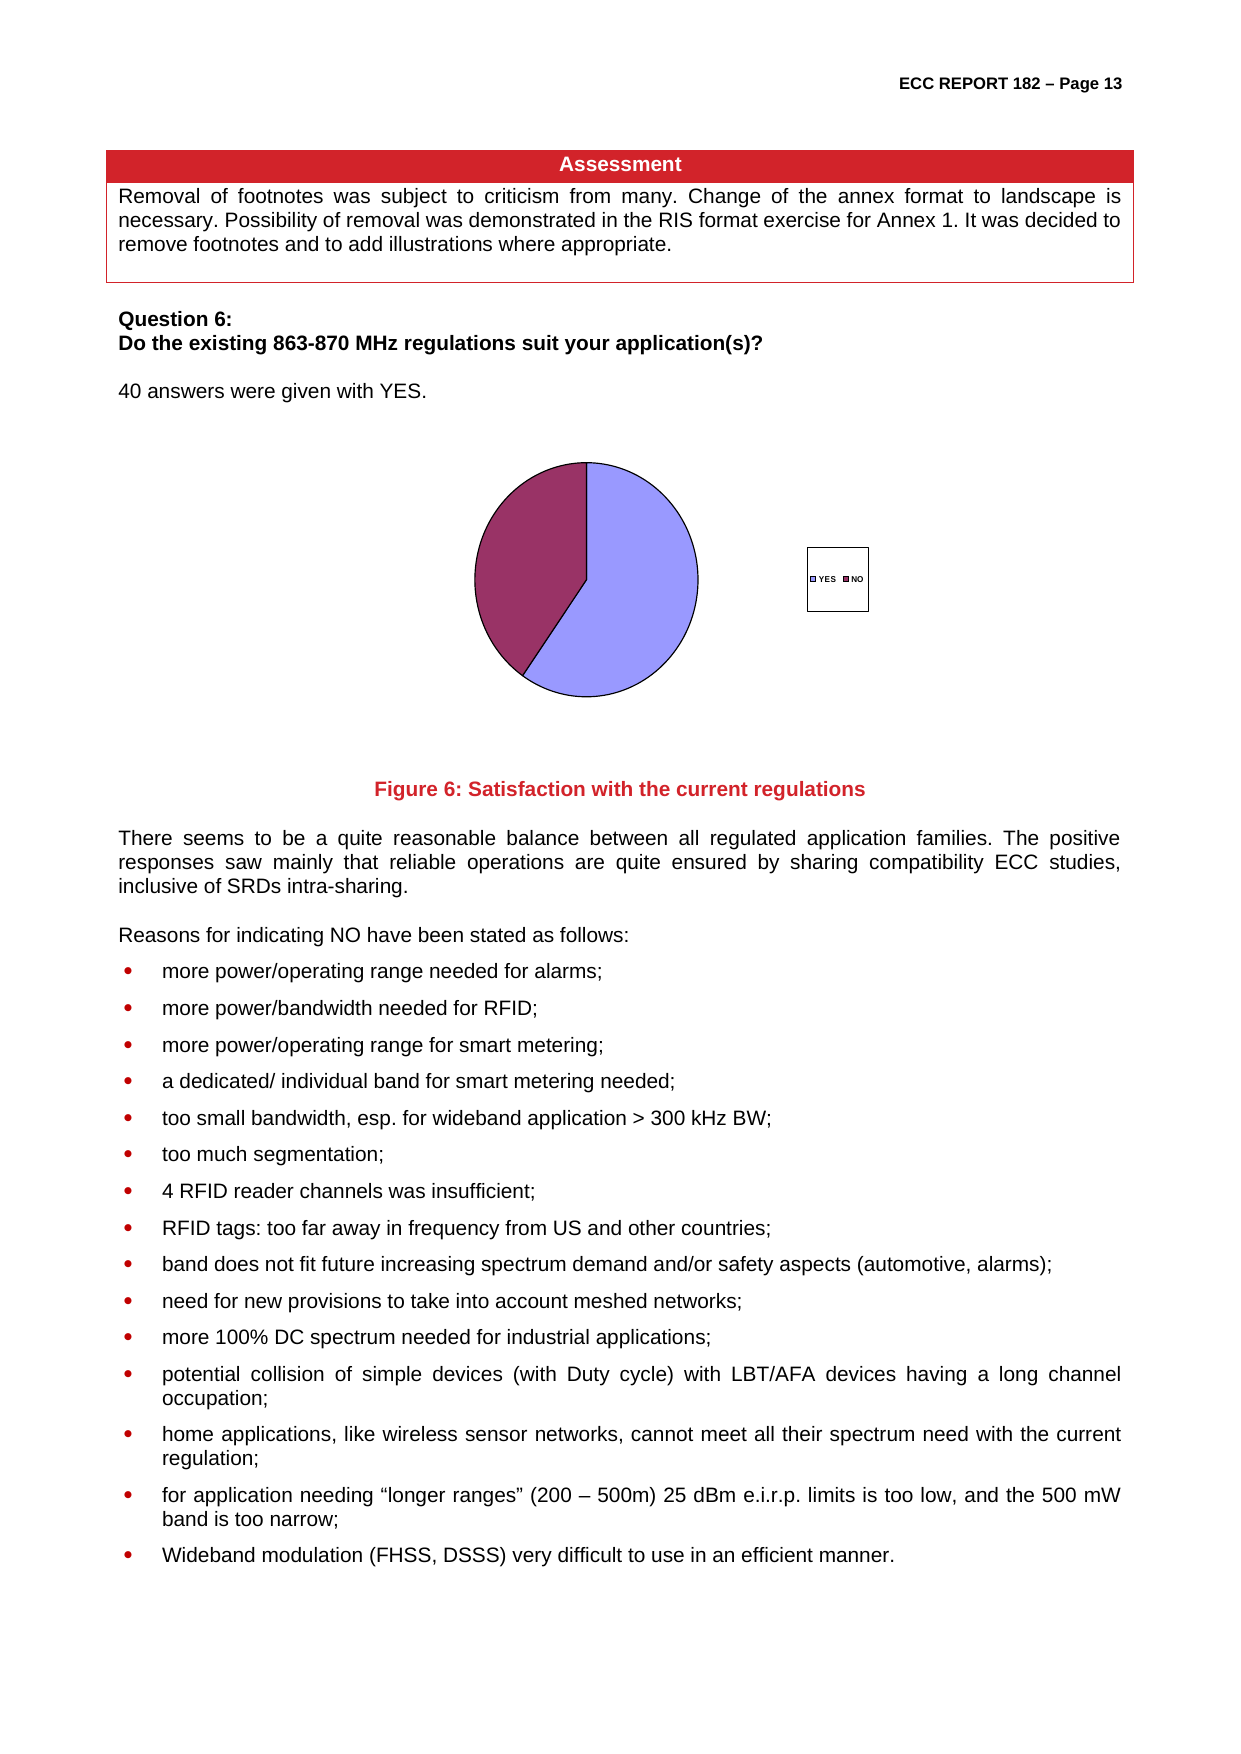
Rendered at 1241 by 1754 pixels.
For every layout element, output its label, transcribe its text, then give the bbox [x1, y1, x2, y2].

list for application needing “longer ranges” (200 – 500m) 25 dBm e.i.r.p. limits is too low, and the 500 mW band is too narrow; [124, 1483, 1122, 1531]
text 40 answers were given with YES. [118, 379, 1122, 403]
text Question 6: [118, 307, 1122, 331]
table_cell Removal of footnotes was subject to criticism from many. Change of the annex format to landscape is necessary. Possibility of removal was demonstrated in the RIS format exercise for Annex 1. It was decided to remove footnotes and to add illustrations where appropriate. [107, 183, 1133, 282]
list RFID tags: too far away in frequency from US and other countries; [124, 1215, 1122, 1239]
table_header Assessment [107, 151, 1133, 182]
list potential collision of simple devices (with Duty cycle) with LBT/AFA devices having a long channel occupation; [124, 1362, 1122, 1409]
text There seems to be a quite reasonable balance between all regulated application families. The positive responses saw mainly that reliable operations are quite ensured by sharing compatibility ECC studies, inclusive of SRDs intra-sharing. [118, 826, 1122, 898]
list need for new provisions to take into account meshed networks; [124, 1288, 1122, 1312]
list more power/operating range for smart metering; [124, 1032, 1122, 1057]
list more 100% DC spectrum needed for industrial applications; [124, 1325, 1122, 1349]
list home applications, like wireless sensor networks, cannot meet all their spectrum need with the current regulation; [124, 1422, 1122, 1470]
text Reasons for indicating NO have been stated as follows: [118, 923, 1122, 947]
list more power/bandwidth needed for RFID; [124, 996, 1122, 1020]
list 4 RFID reader channels was insufficient; [124, 1179, 1122, 1203]
list Wideband modulation (FHSS, DSSS) very difficult to use in an efficient manner. [124, 1543, 1122, 1567]
list a dedicated/ individual band for smart metering needed; [124, 1069, 1122, 1093]
list too small bandwidth, esp. for wideband application > 300 kHz BW; [124, 1106, 1122, 1130]
text Do the existing 863-870 MHz regulations suit your application(s)? [118, 331, 1122, 355]
list too much segmentation; [124, 1142, 1122, 1166]
text Figure 6: Satisfaction with the current regulations [118, 777, 1122, 801]
list band does not fit future increasing spectrum demand and/or safety aspects (automotive, alarms); [124, 1252, 1122, 1276]
list more power/operating range needed for alarms; [124, 959, 1122, 983]
